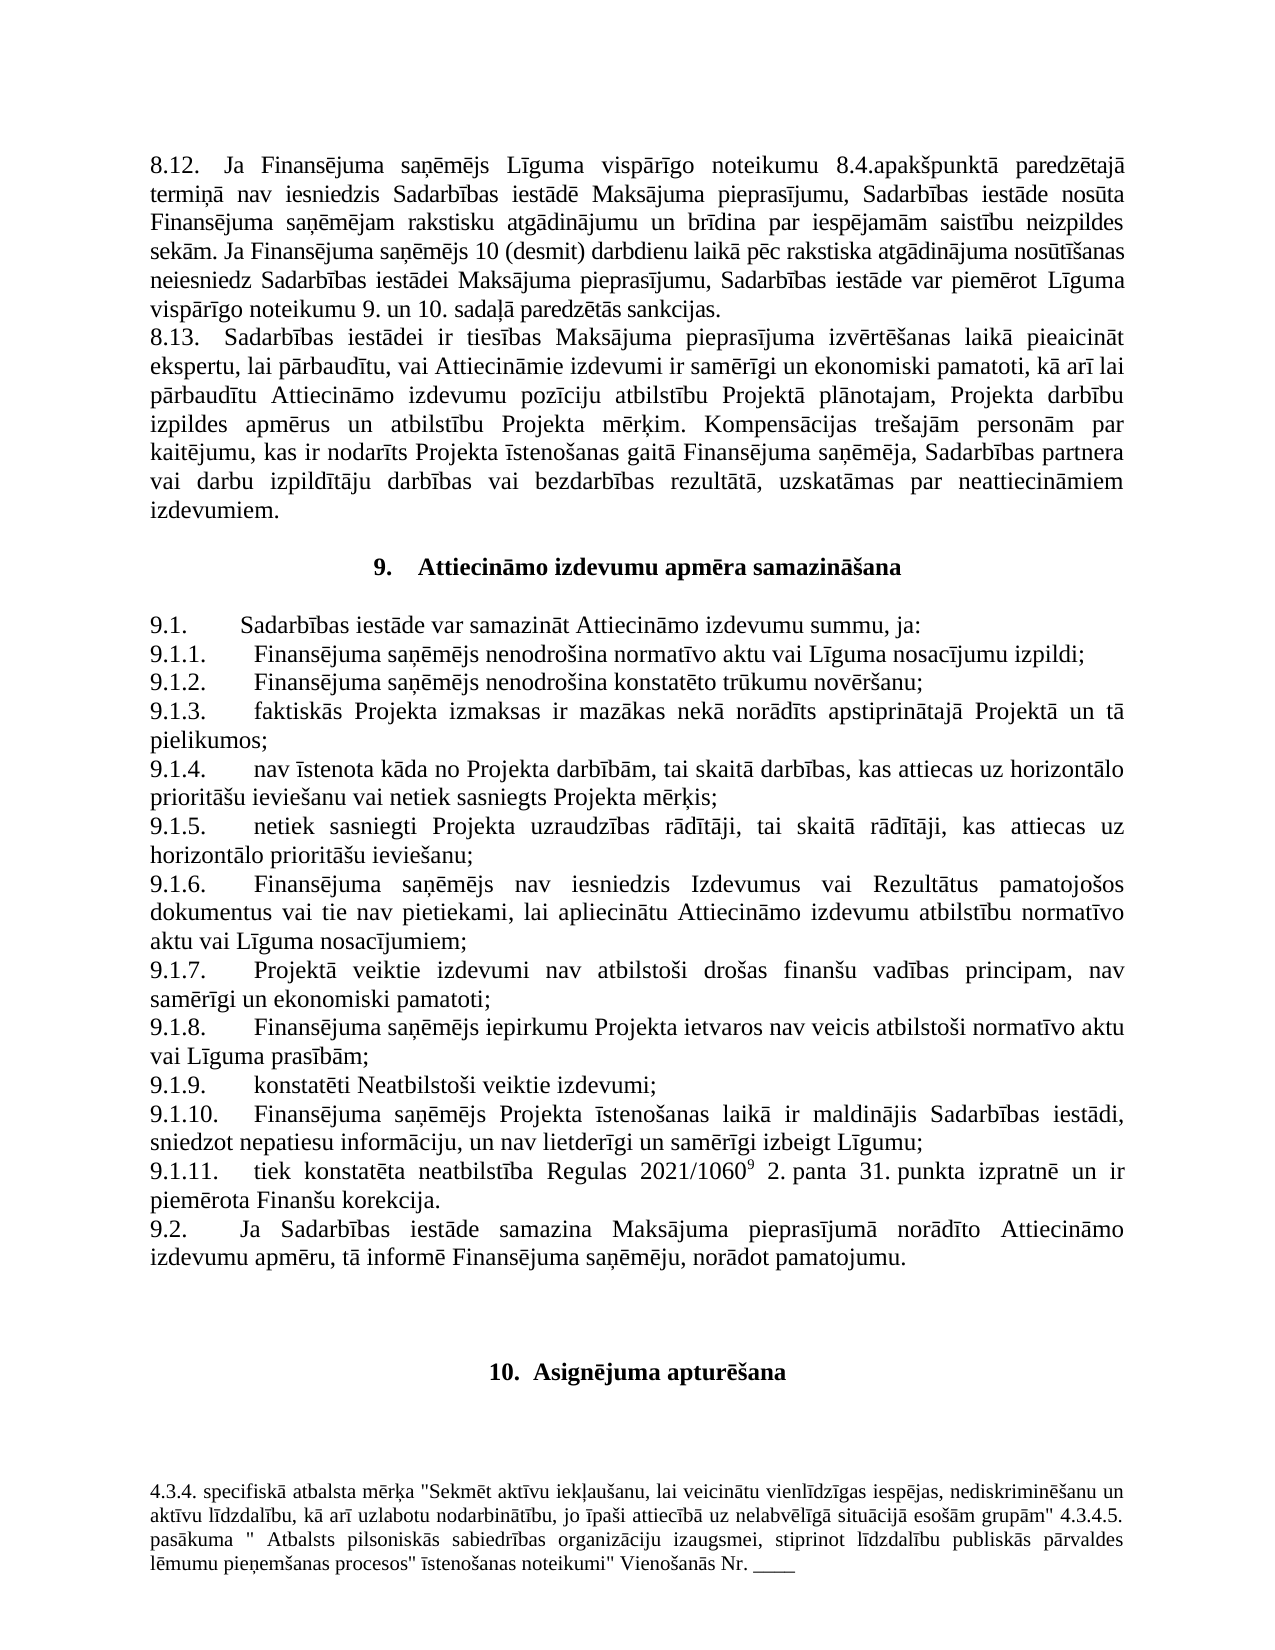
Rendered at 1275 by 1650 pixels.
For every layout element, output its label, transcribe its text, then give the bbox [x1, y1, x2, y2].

list Sadarbības iestādei ir tiesības Maksājuma pieprasījuma izvērtēšanas laikā pieaicināt ekspertu, lai pārbaudītu, vai Attiecināmie izdevumi ir samērīgi un ekonomiski pamatoti, kā arī lai pārbaudītu Attiecināmo izdevumu pozīciju atbilstību Projektā plānotajam, Projekta darbību izpildes apmērus un atbilstību Projekta mērķim. Kompensācijas trešajām personām par kaitējumu, kas ir nodarīts Projekta īstenošanas gaitā Finansējuma saņēmēja, Sadarbības partnera vai darbu izpildītāju darbības vai bezdarbības rezultātā, uzskatāmas par neattiecināmiem izdevumiem. [150, 322, 1125, 524]
list Finansējuma saņēmējs nav iesniedzis Izdevumus vai Rezultātus pamatojošos dokumentus vai tie nav pietiekami, lai apliecinātu Attiecināmo izdevumu atbilstību normatīvo aktu vai Līguma nosacījumiem; [150, 869, 1125, 955]
list tiek konstatēta neatbilstība Regulas 2021/10609 2. panta 31. punkta izpratnē un ir piemērota Finanšu korekcija. [150, 1156, 1125, 1214]
list Finansējuma saņēmējs iepirkumu Projekta ietvaros nav veicis atbilstoši normatīvo aktu vai Līguma prasībām; [150, 1012, 1125, 1070]
list Finansējuma saņēmējs Projekta īstenošanas laikā ir maldinājis Sadarbības iestādi, sniedzot nepatiesu informāciju, un nav lietderīgi un samērīgi izbeigt Līgumu; [150, 1099, 1125, 1156]
list netiek sasniegti Projekta uzraudzības rādītāji, tai skaitā rādītāji, kas attiecas uz horizontālo prioritāšu ieviešanu; [150, 811, 1125, 869]
list konstatēti Neatbilstoši veiktie izdevumi; [150, 1070, 1125, 1099]
list Asignējuma apturēšana [150, 1357, 1125, 1386]
list Sadarbības iestāde var samazināt Attiecināmo izdevumu summu, ja: [150, 610, 1125, 639]
list nav īstenota kāda no Projekta darbībām, tai skaitā darbības, kas attiecas uz horizontālo prioritāšu ieviešanu vai netiek sasniegts Projekta mērķis; [150, 754, 1125, 811]
list faktiskās Projekta izmaksas ir mazākas nekā norādīts apstiprinātajā Projektā un tā pielikumos; [150, 696, 1125, 754]
list Attiecināmo izdevumu apmēra samazināšana [150, 552, 1125, 581]
list Finansējuma saņēmējs nenodrošina konstatēto trūkumu novēršanu; [150, 667, 1125, 696]
list Ja Sadarbības iestāde samazina Maksājuma pieprasījumā norādīto Attiecināmo izdevumu apmēru, tā informē Finansējuma saņēmēju, norādot pamatojumu. [150, 1214, 1125, 1271]
list Ja Finansējuma saņēmējs Līguma vispārīgo noteikumu 8.4.apakšpunktā paredzētajā termiņā nav iesniedzis Sadarbības iestādē Maksājuma pieprasījumu, Sadarbības iestāde nosūta Finansējuma saņēmējam rakstisku atgādinājumu un brīdina par iespējamām saistību neizpildes sekām. Ja Finansējuma saņēmējs 10 (desmit) darbdienu laikā pēc rakstiska atgādinājuma nosūtīšanas neiesniedz Sadarbības iestādei Maksājuma pieprasījumu, Sadarbības iestāde var piemērot Līguma vispārīgo noteikumu 9. un 10. sadaļā paredzētās sankcijas. [150, 150, 1125, 322]
list Projektā veiktie izdevumi nav atbilstoši drošas finanšu vadības principam, nav samērīgi un ekonomiski pamatoti; [150, 955, 1125, 1012]
list Finansējuma saņēmējs nenodrošina normatīvo aktu vai Līguma nosacījumu izpildi; [150, 639, 1125, 667]
